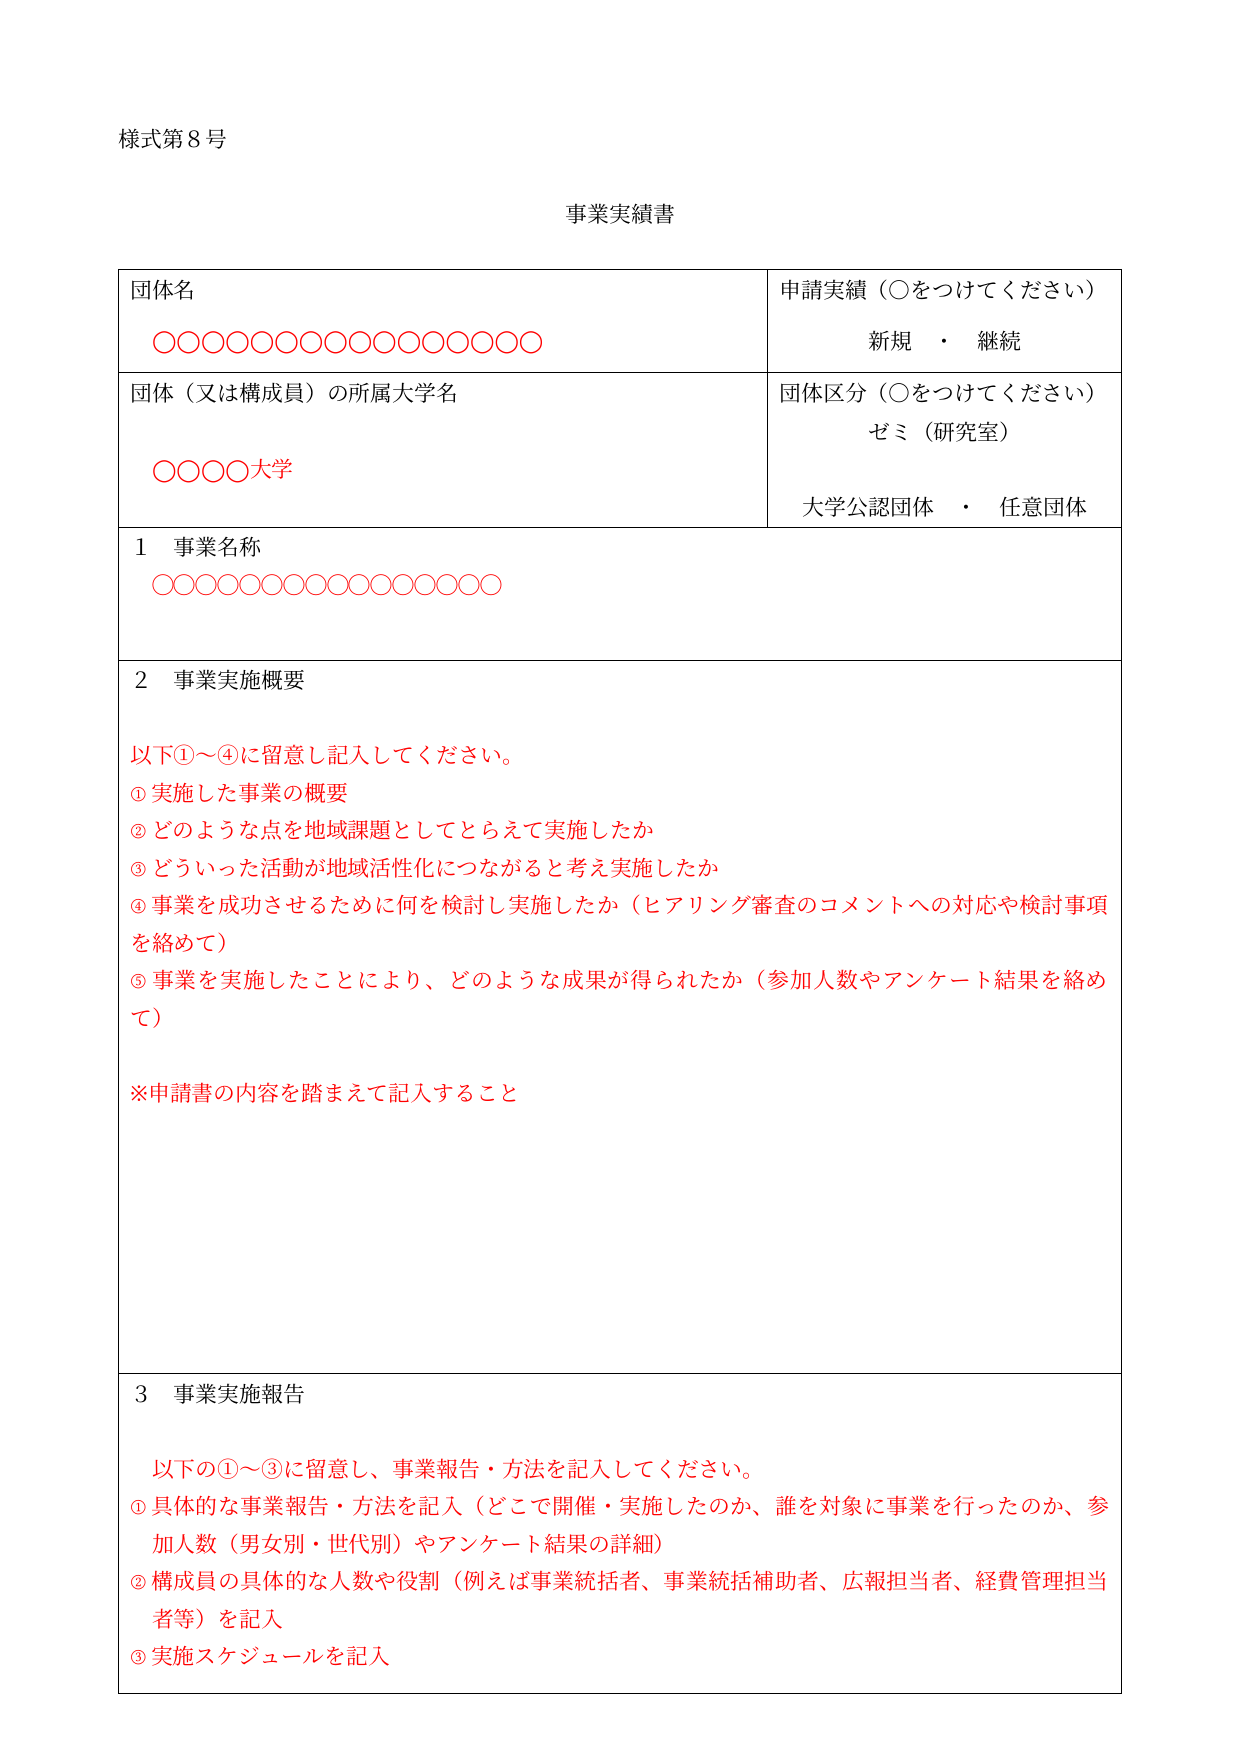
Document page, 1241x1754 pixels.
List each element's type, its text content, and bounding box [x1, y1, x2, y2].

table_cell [119, 1412, 1121, 1693]
table_cell ゼミ（研究室） 大学公認団体 ・ 任意団体 [768, 411, 1121, 527]
table_cell 団体（又は構成員）の所属大学名 [119, 373, 767, 411]
table_cell 以下①～④に留意し記入してください。 ①実施した事業の概要 ②どのような点を地域課題としてとらえて実施したか ③どういった活動が地域活性化につながると考え実施したか ④事業を成功させるために何を検討し実施したか（ヒアリング審査のコメントへの対応や検討事項を絡めて） ⑤事業を実施したことにより、どのような成果が得られたか（参加人数やアンケート結果を絡めて） ※申請書の内容を踏まえて記入すること [119, 698, 1121, 1373]
table_cell ◯◯◯◯◯◯◯◯◯◯◯◯◯◯◯◯ [119, 565, 1121, 659]
text 様式第８号 [118, 119, 1122, 156]
table_cell ◯◯◯◯大学 [119, 411, 767, 527]
table_cell １ 事業名称 [119, 528, 1121, 565]
table_header 団体名 [119, 270, 767, 307]
table_cell ◯◯◯◯◯◯◯◯◯◯◯◯◯◯◯◯ [119, 308, 767, 372]
table_cell ２ 事業実施概要 [119, 661, 1121, 698]
table_cell 団体区分（○をつけてください） [768, 373, 1121, 411]
text 事業実績書 [118, 194, 1122, 231]
table_cell 新規 ・ 継続 [768, 308, 1121, 372]
table_cell ３ 事業実施報告 [119, 1374, 1121, 1412]
table_header 申請実績（○をつけてください） [768, 270, 1121, 307]
